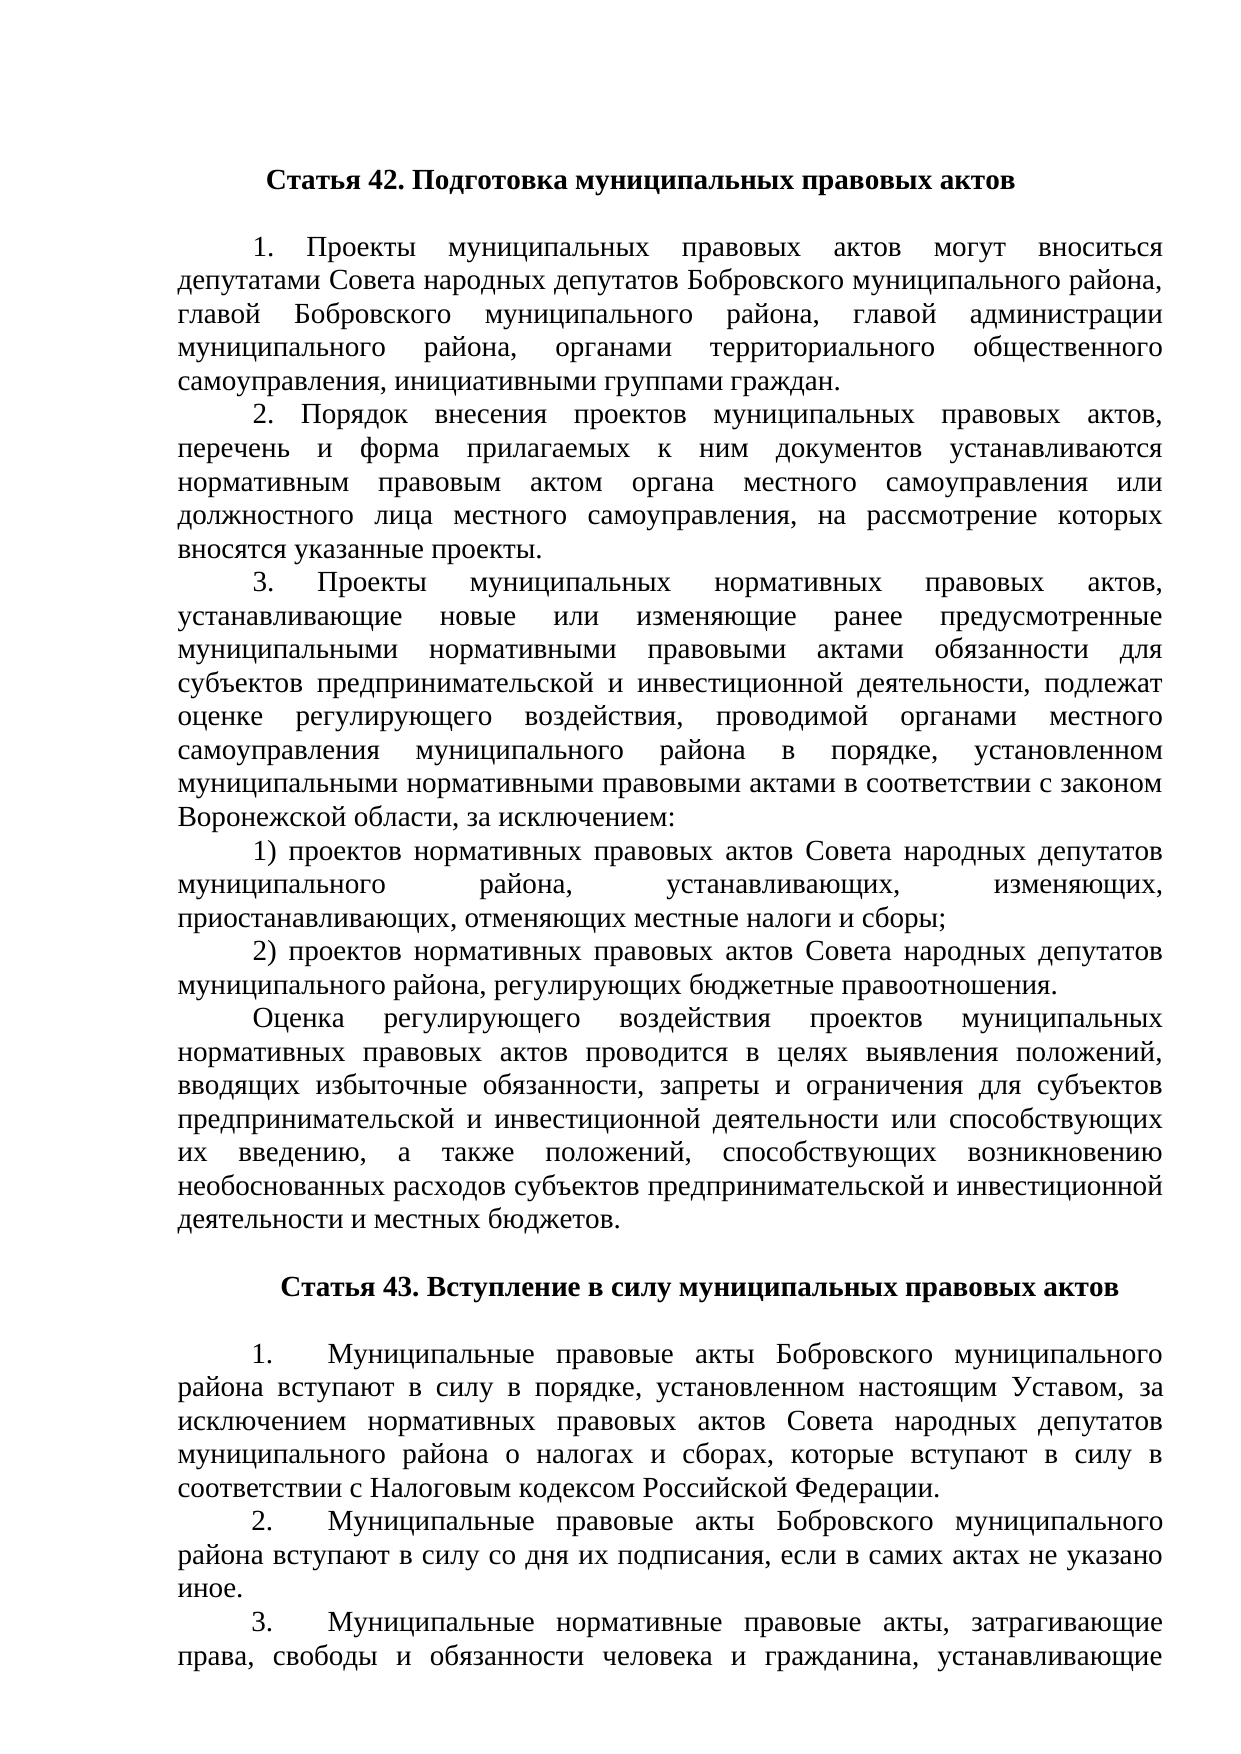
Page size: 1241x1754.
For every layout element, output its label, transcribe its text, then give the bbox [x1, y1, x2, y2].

text 1) проектов нормативных правовых актов Совета народных депутатов муниципального района, устанавливающих, изменяющих, приостанавливающих, отменяющих местные налоги и сборы; [177, 833, 1163, 933]
list Муниципальные правовые акты Бобровского муниципального района вступают в силу со дня их подписания, если в самих актах не указано иное. [177, 1503, 1163, 1604]
text Статья 42. Подготовка муниципальных правовых актов [118, 162, 1163, 195]
text 2) проектов нормативных правовых актов Совета народных депутатов муниципального района, регулирующих бюджетные правоотношения. [177, 933, 1163, 1000]
text Статья 43. Вступление в силу муниципальных правовых актов [177, 1269, 1163, 1302]
text 3. Проекты муниципальных нормативных правовых актов, устанавливающие новые или изменяющие ранее предусмотренные муниципальными нормативными правовыми актами обязанности для субъектов предпринимательской и инвестиционной деятельности, подлежат оценке регулирующего воздействия, проводимой органами местного самоуправления муниципального района в порядке, установленном муниципальными нормативными правовыми актами в соответствии с законом Воронежской области, за исключением: [177, 564, 1163, 833]
text 2. Порядок внесения проектов муниципальных правовых актов, перечень и форма прилагаемых к ним документов устанавливаются нормативным правовым актом органа местного самоуправления или должностного лица местного самоуправления, на рассмотрение которых вносятся указанные проекты. [177, 397, 1163, 564]
text 1. Проекты муниципальных правовых актов могут вноситься депутатами Совета народных депутатов Бобровского муниципального района, главой Бобровского муниципального района, главой администрации муниципального района, органами территориального общественного самоуправления, инициативными группами граждан. [177, 229, 1163, 397]
list Муниципальные правовые акты Бобровского муниципального района вступают в силу в порядке, установленном настоящим Уставом, за исключением нормативных правовых актов Совета народных депутатов муниципального района о налогах и сборах, которые вступают в силу в соответствии с Налоговым кодексом Российской Федерации. [177, 1336, 1163, 1503]
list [177, 1604, 1163, 1671]
text Оценка регулирующего воздействия проектов муниципальных нормативных правовых актов проводится в целях выявления положений, вводящих избыточные обязанности, запреты и ограничения для субъектов предпринимательской и инвестиционной деятельности или способствующих их введению, а также положений, способствующих возникновению необоснованных расходов субъектов предпринимательской и инвестиционной деятельности и местных бюджетов. [177, 1000, 1163, 1235]
